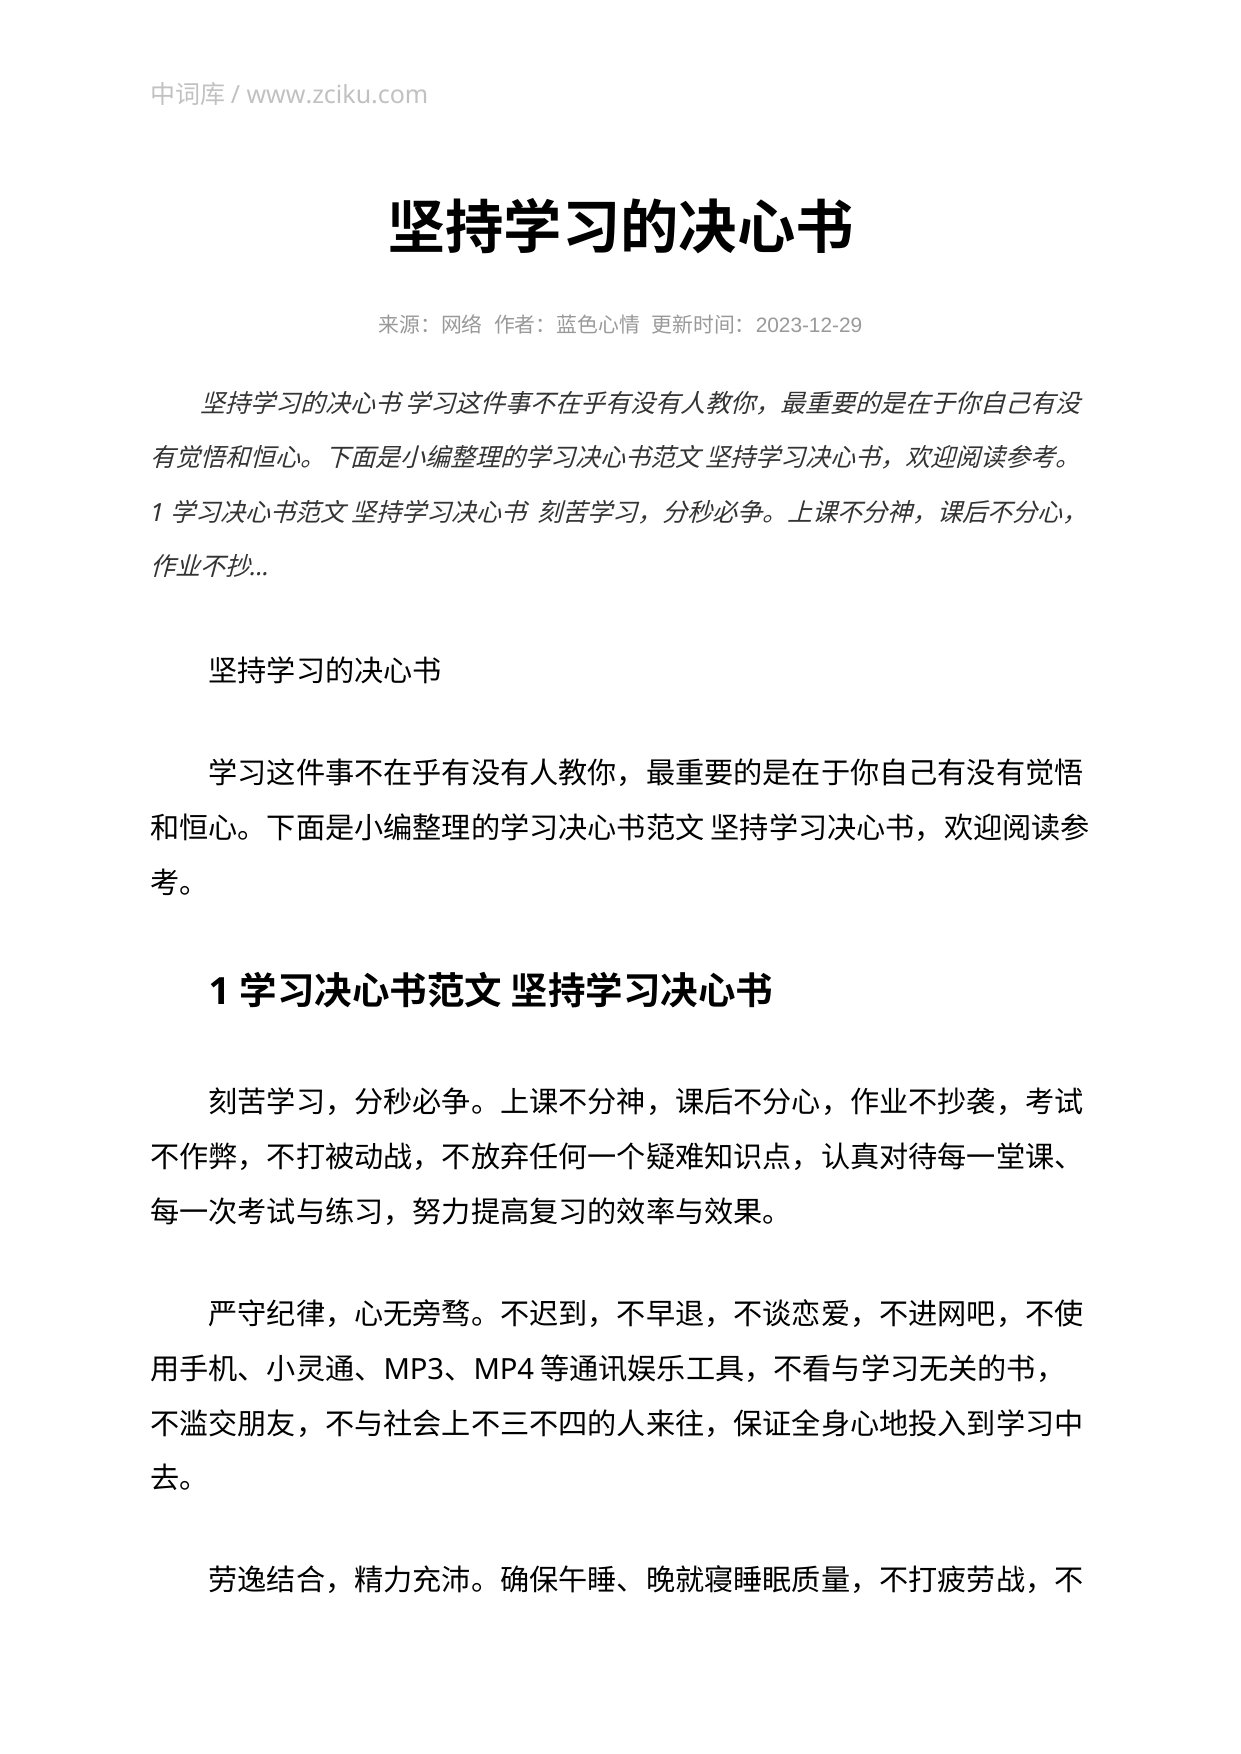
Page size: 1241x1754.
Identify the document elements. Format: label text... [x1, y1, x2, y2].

text 刻苦学习，分秒必争。上课不分神，课后不分心，作业不抄袭，考试不作弊，不打被动战，不放弃任何一个疑难知识点，认真对待每一堂课、每一次考试与练习，努力提高复习的效率与效果。 [150, 1079, 1090, 1231]
text 1 学习决心书范文 坚持学习决心书 [150, 961, 1090, 1016]
text 来源：网络 作者：蓝色心情 更新时间：2023-12-29 [150, 313, 1090, 337]
subtitle 坚持学习的决心书 [150, 181, 1090, 266]
text 坚持学习的决心书 [150, 648, 1090, 690]
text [150, 1557, 1090, 1599]
text 学习这件事不在乎有没有人教你，最重要的是在于你自己有没有觉悟和恒心。下面是小编整理的学习决心书范文 坚持学习决心书，欢迎阅读参考。 [150, 749, 1090, 902]
text 坚持学习的决心书 学习这件事不在乎有没有人教你，最重要的是在于你自己有没有觉悟和恒心。下面是小编整理的学习决心书范文 坚持学习决心书，欢迎阅读参考。 1 学习决心书范文 坚持学习决心书 刻苦学习，分秒必争。上课不分神，课后不分心，作业不抄... [150, 383, 1090, 583]
text 严守纪律，心无旁骛。不迟到，不早退，不谈恋爱，不进网吧，不使用手机、小灵通、MP3、MP4等通讯娱乐工具，不看与学习无关的书，不滥交朋友，不与社会上不三不四的人来往，保证全身心地投入到学习中去。 [150, 1290, 1090, 1497]
